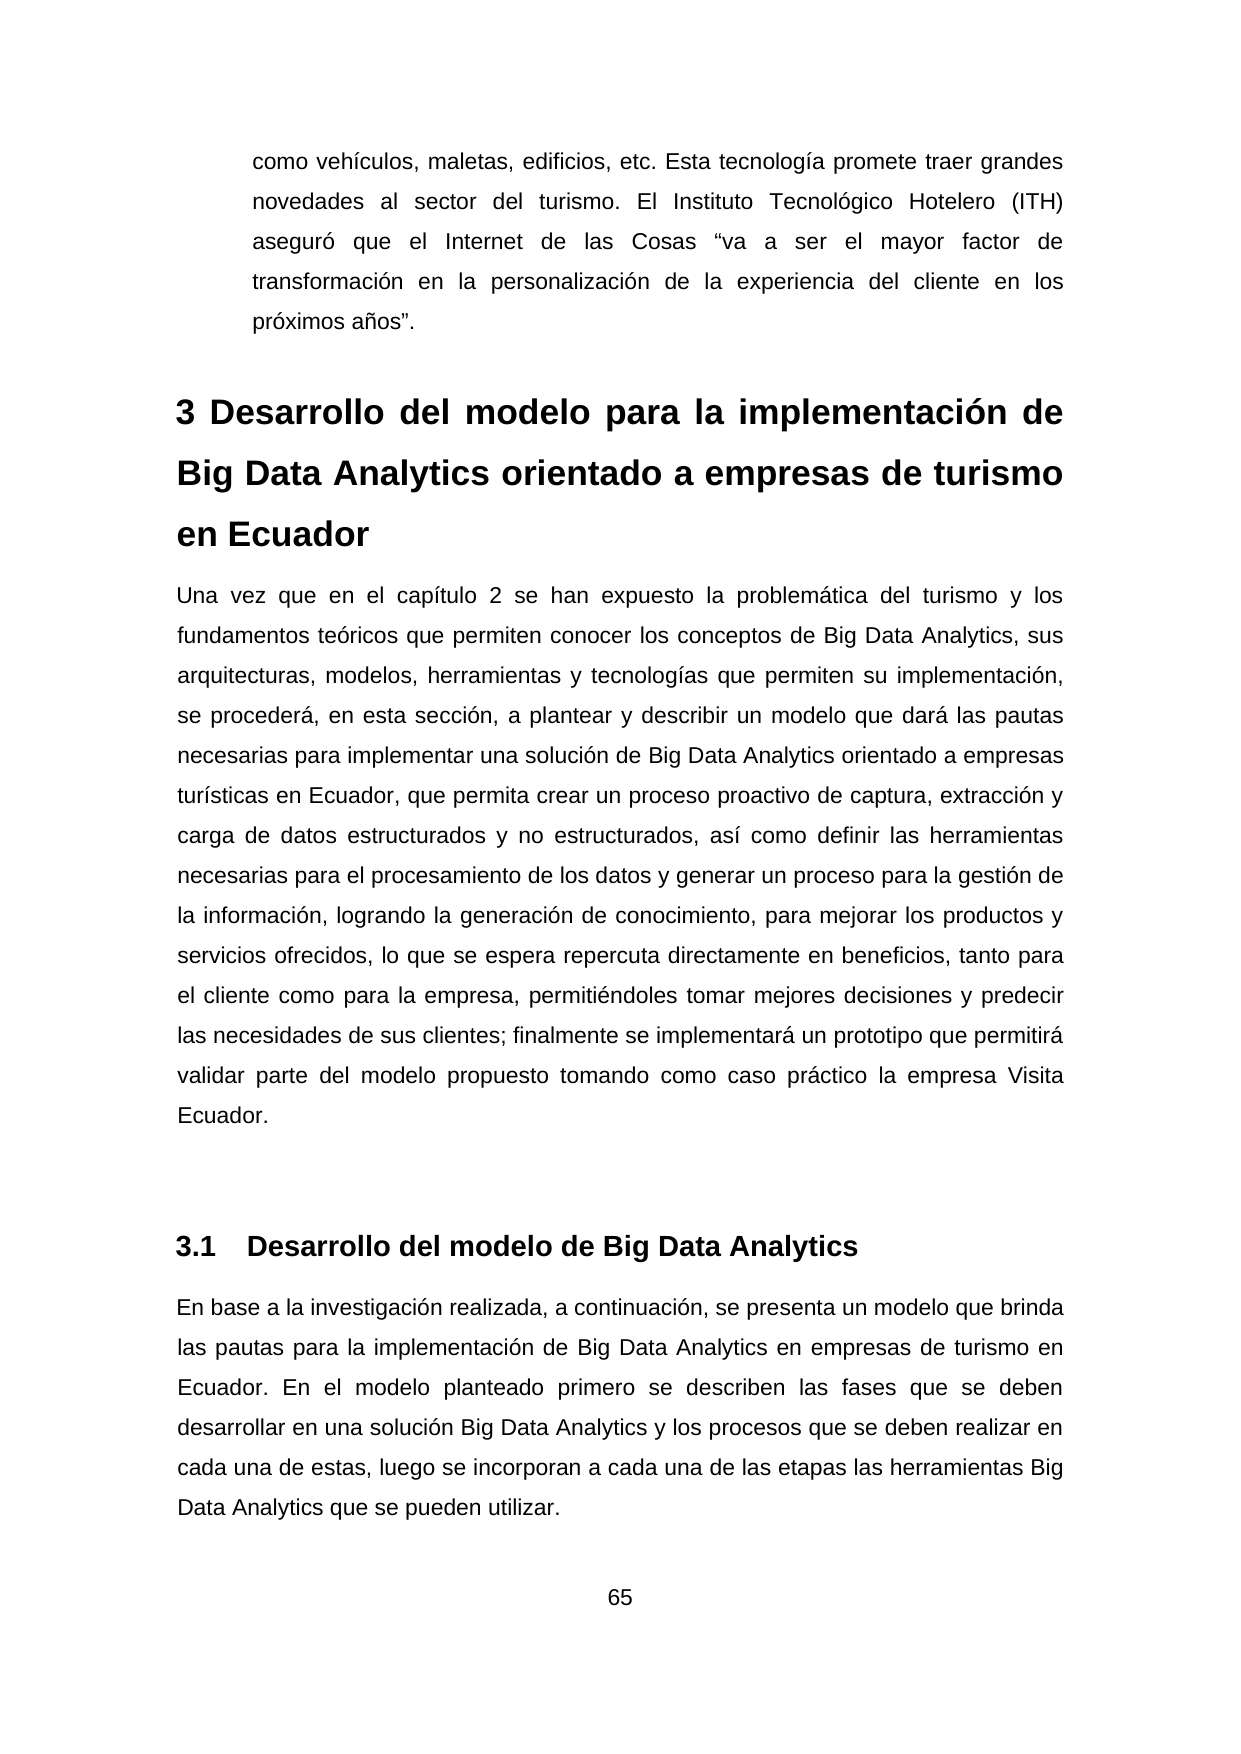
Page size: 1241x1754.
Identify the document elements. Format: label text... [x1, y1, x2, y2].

subtitle 3 Desarrollo del modelo para la implementación de Big Data Analytics orientado a empresas de turismo en Ecuador [175, 391, 1064, 554]
text En base a la investigación realizada, a continuación, se presenta un modelo que brinda las pautas para la implementación de Big Data Analytics en empresas de turismo en Ecuador. En el modelo planteado primero se describen las fases que se deben desarrollar en una solución Big Data Analytics y los procesos que se deben realizar en cada una de estas, luego se incorporan a cada una de las etapas las herramientas Big Data Analytics que se pueden utilizar. [176, 1294, 1064, 1521]
subtitle 3.1 Desarrollo del modelo de Big Data Analytics [175, 1228, 1133, 1262]
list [214, 148, 1064, 334]
text Una vez que en el capítulo 2 se han expuesto la problemática del turismo y los fundamentos teóricos que permiten conocer los conceptos de Big Data Analytics, sus arquitecturas, modelos, herramientas y tecnologías que permiten su implementación, se procederá, en esta sección, a plantear y describir un modelo que dará las pautas necesarias para implementar una solución de Big Data Analytics orientado a empresas turísticas en Ecuador, que permita crear un proceso proactivo de captura, extracción y carga de datos estructurados y no estructurados, así como definir las herramientas necesarias para el procesamiento de los datos y generar un proceso para la gestión de la información, logrando la generación de conocimiento, para mejorar los productos y servicios ofrecidos, lo que se espera repercuta directamente en beneficios, tanto para el cliente como para la empresa, permitiéndoles tomar mejores decisiones y predecir las necesidades de sus clientes; finalmente se implementará un prototipo que permitirá validar parte del modelo propuesto tomando como caso práctico la empresa Visita Ecuador. [176, 582, 1064, 1128]
